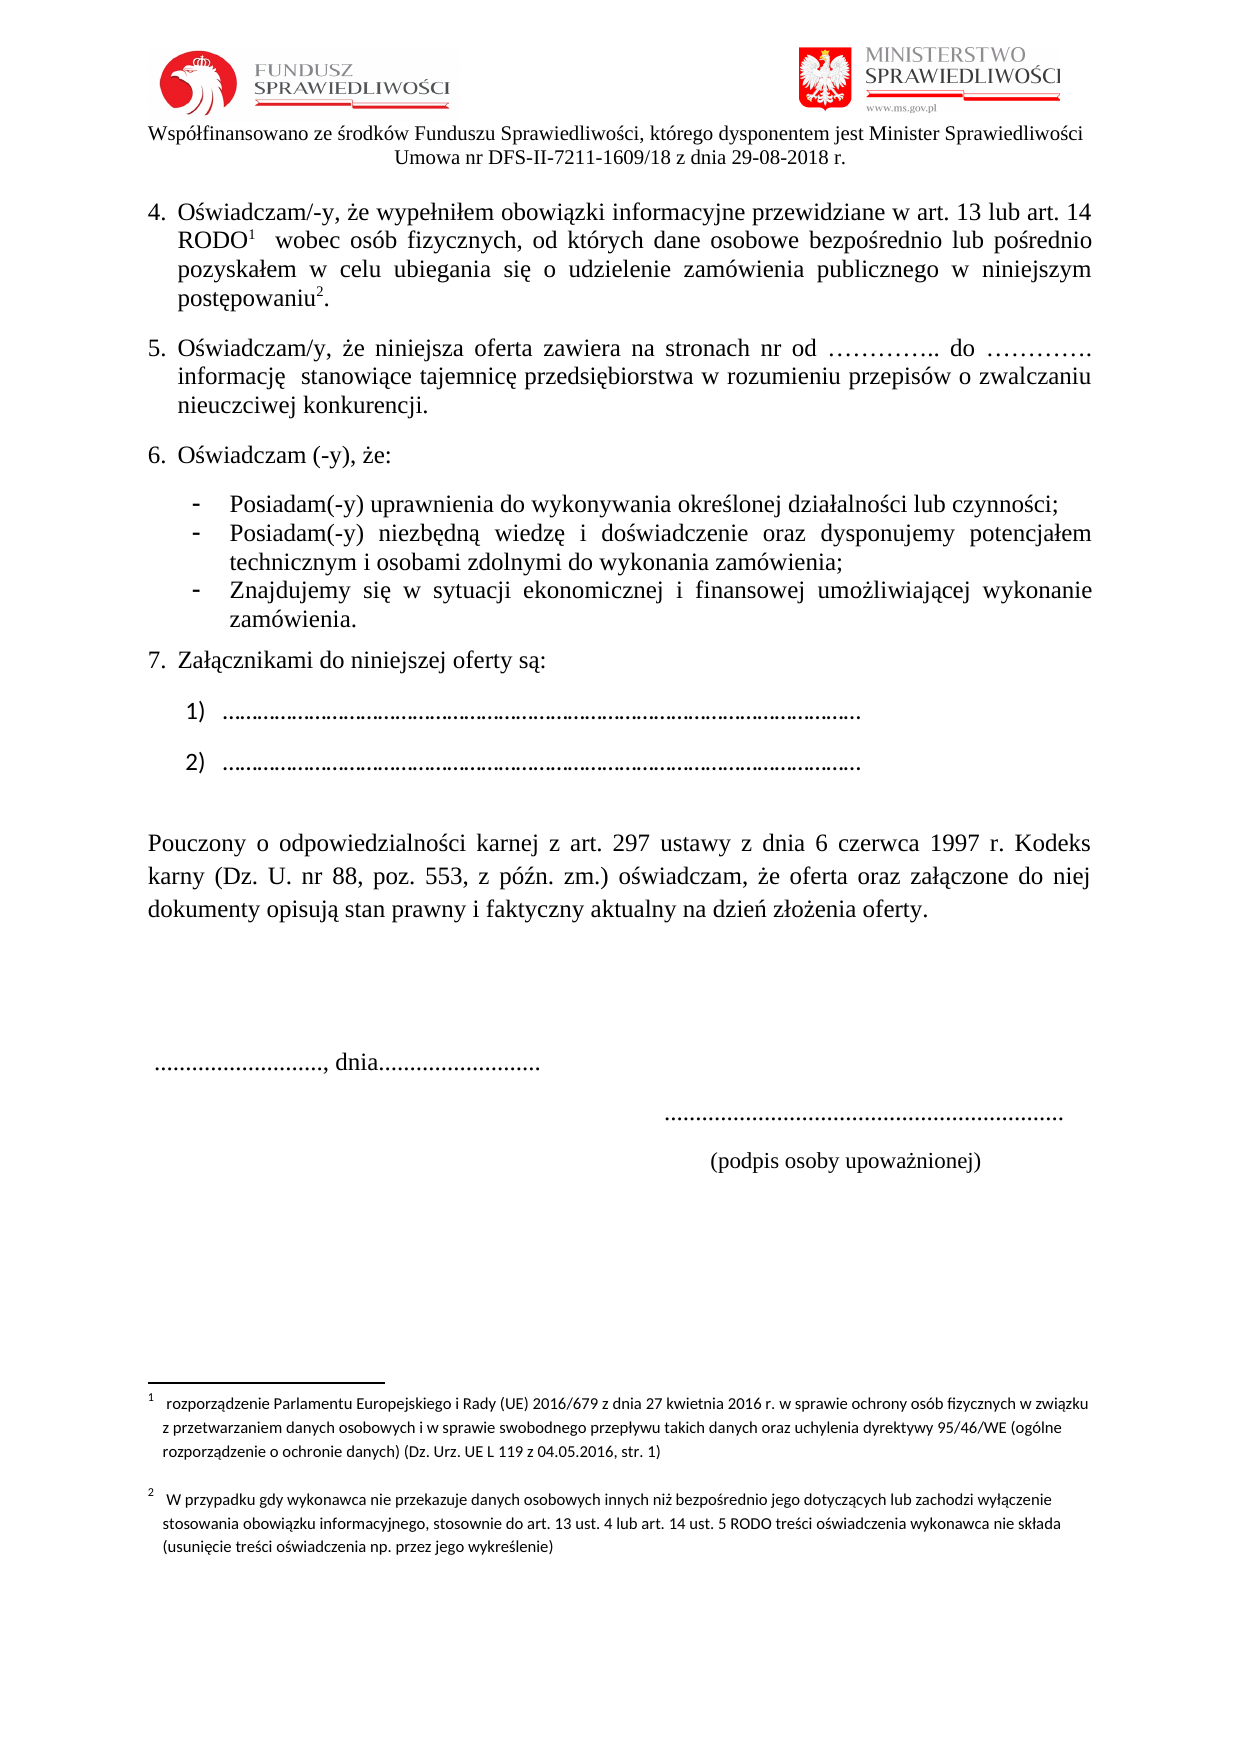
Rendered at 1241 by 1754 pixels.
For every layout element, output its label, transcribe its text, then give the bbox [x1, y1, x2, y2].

list Posiadam(-y) uprawnienia do wykonywania określonej działalności lub czynności; [192, 489, 1093, 518]
list Posiadam(-y) niezbędną wiedzę i doświadczenie oraz dysponujemy potencjałem technicznym i osobami zdolnymi do wykonania zamówienia; [192, 518, 1093, 576]
list Oświadczam (-y), że: [148, 440, 1093, 468]
list ………………………………………………………………………………………………… [185, 747, 1093, 777]
picture [799, 47, 1060, 113]
text ................................................................ [590, 1097, 1093, 1126]
list ………………………………………………………………………………………………… [185, 695, 1093, 726]
list Oświadczam/-y, że wypełniłem obowiązki informacyjne przewidziane w art. 13 lub art. 14 RODO wobec osób fizycznych, od których dane osobowe bezpośrednio lub pośrednio pozyskałem w celu ubiegania się o udzielenie zamówienia publicznego w niniejszym postępowaniu. [148, 197, 1093, 312]
text (podpis osoby upoważnionej) [590, 1147, 1093, 1173]
list Znajdujemy się w sytuacji ekonomicznej i finansowej umożliwiającej wykonanie zamówienia. [192, 576, 1093, 633]
list Załącznikami do niniejszej oferty są: [148, 646, 1093, 674]
text Pouczony o odpowiedzialności karnej z art. 297 ustawy z dnia 6 czerwca 1997 r. Kodeks karny (Dz. U. nr 88, poz. 553, z późn. zm.) oświadczam, że oferta oraz załączone do niej dokumenty opisują stan prawny i faktyczny aktualny na dzień złożenia oferty. [148, 828, 1093, 923]
text ..........................., dnia.......................... [148, 1047, 1093, 1076]
list Oświadczam/y, że niniejsza oferta zawiera na stronach nr od ………….. do …………. informację stanowiące tajemnicę przedsiębiorstwa w rozumieniu przepisów o zwalczaniu nieuczciwej konkurencji. [148, 333, 1093, 419]
picture [147, 47, 461, 121]
